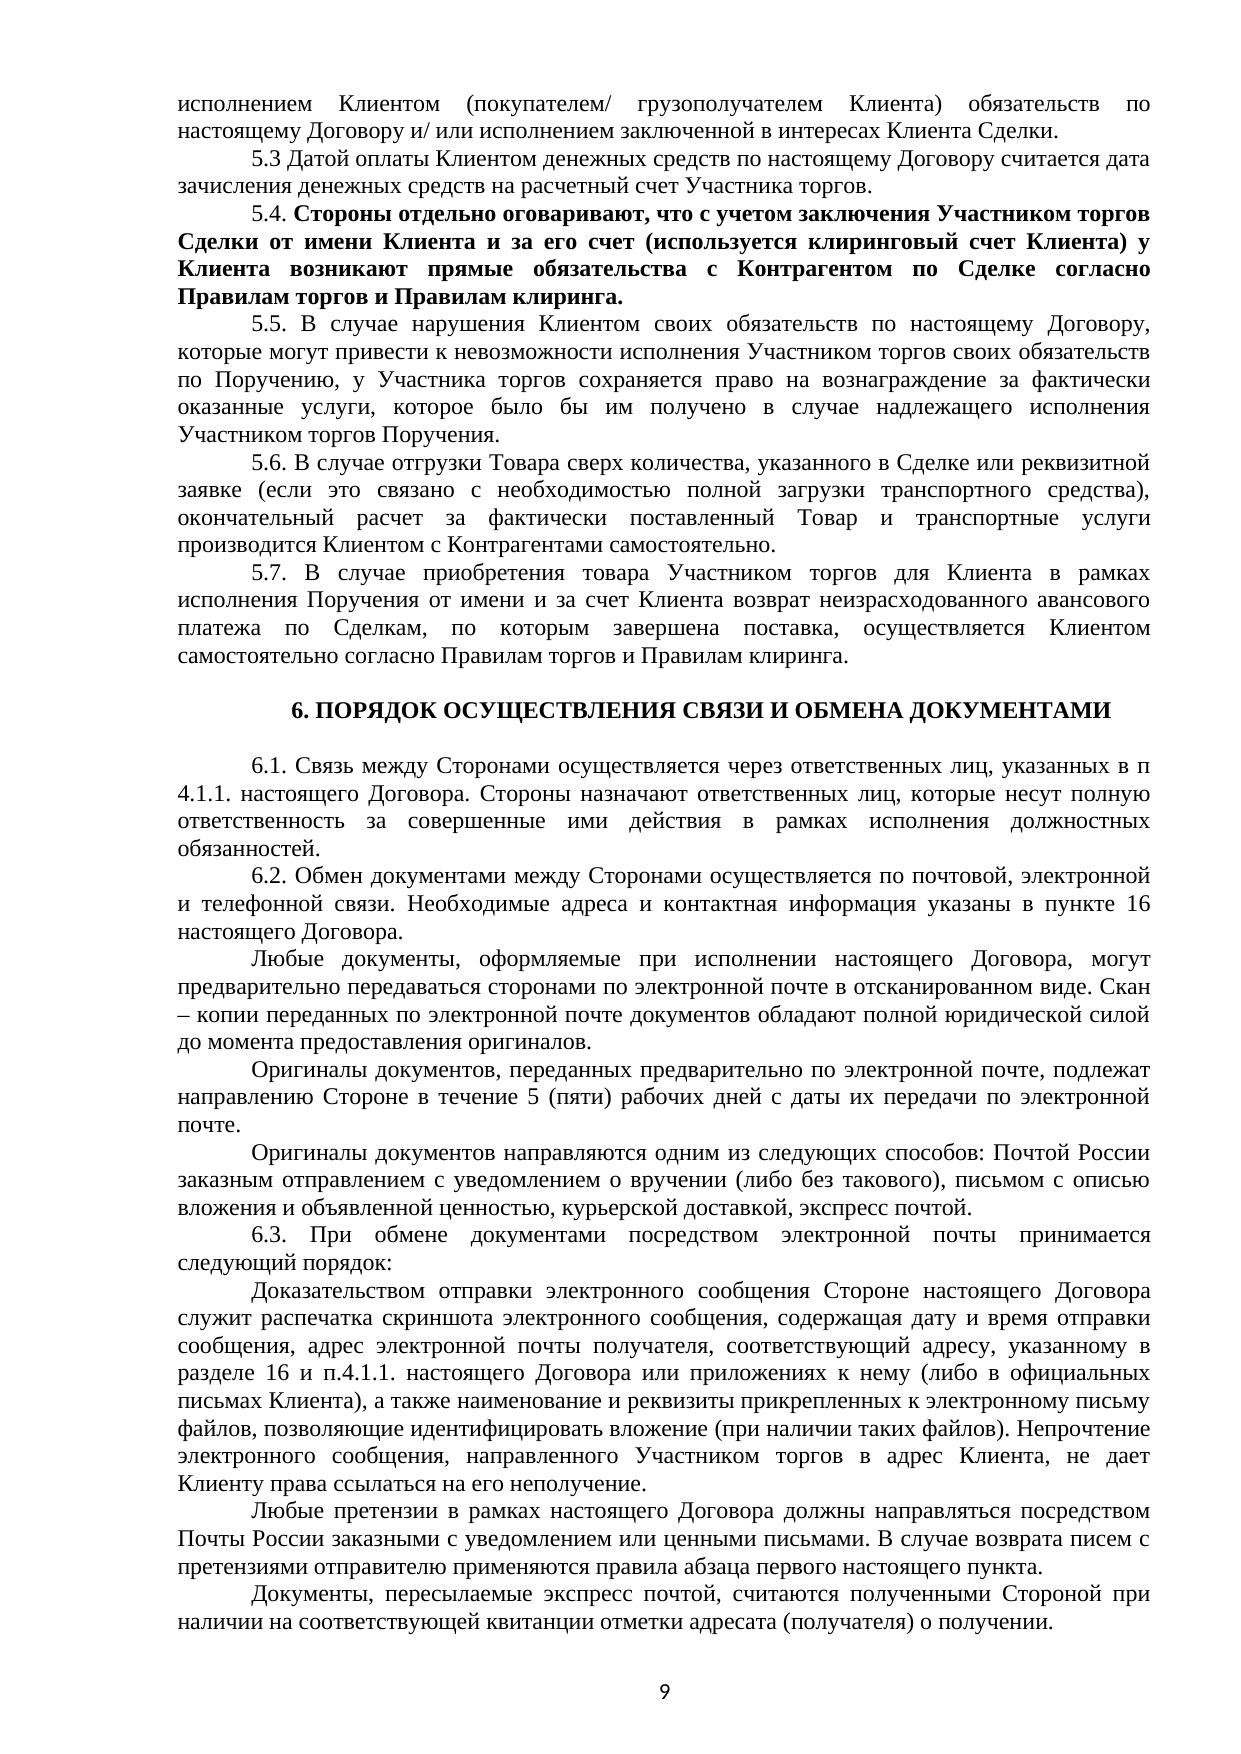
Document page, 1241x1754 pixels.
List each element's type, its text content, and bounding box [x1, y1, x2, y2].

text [177, 89, 1152, 144]
text 6.2. Обмен документами между Сторонами осуществляется по почтовой, электронной и телефонной связи. Необходимые адреса и контактная информация указаны в пункте 16 настоящего Договора. [177, 862, 1152, 944]
text Любые претензии в рамках настоящего Договора должны направляться посредством Почты России заказными с уведомлением или ценными письмами. В случае возврата писем с претензиями отправителю применяются правила абзаца первого настоящего пункта. [177, 1496, 1152, 1579]
text 6. ПОРЯДОК ОСУЩЕСТВЛЕНИЯ СВЯЗИ И ОБМЕНА ДОКУМЕНТАМИ [177, 696, 1152, 723]
text 6.1. Связь между Сторонами осуществляется через ответственных лиц, указанных в п 4.1.1. настоящего Договора. Стороны назначают ответственных лиц, которые несут полную ответственность за совершенные ими действия в рамках исполнения должностных обязанностей. [177, 751, 1152, 862]
text 5.3 Датой оплаты Клиентом денежных средств по настоящему Договору считается дата зачисления денежных средств на расчетный счет Участника торгов. [177, 144, 1152, 199]
text Документы, пересылаемые экспресс почтой, считаются полученными Стороной при наличии на соответствующей квитанции отметки адресата (получателя) о получении. [177, 1579, 1152, 1634]
text 5.5. В случае нарушения Клиентом своих обязательств по настоящему Договору, которые могут привести к невозможности исполнения Участником торгов своих обязательств по Поручению, у Участника торгов сохраняется право на вознаграждение за фактически оказанные услуги, которое было бы им получено в случае надлежащего исполнения Участником торгов Поручения. [177, 309, 1152, 447]
text Любые документы, оформляемые при исполнении настоящего Договора, могут предварительно передаваться сторонами по электронной почте в отсканированном виде. Скан – копии переданных по электронной почте документов обладают полной юридической силой до момента предоставления оригиналов. [177, 944, 1152, 1055]
text 5.4. Стороны отдельно оговаривают, что с учетом заключения Участником торгов Сделки от имени Клиента и за его счет (используется клиринговый счет Клиента) у Клиента возникают прямые обязательства с Контрагентом по Сделке согласно Правилам торгов и Правилам клиринга. [177, 199, 1152, 309]
text Оригиналы документов направляются одним из следующих способов: Почтой России заказным отправлением с уведомлением о вручении (либо без такового), письмом с описью вложения и объявленной ценностью, курьерской доставкой, экспресс почтой. [177, 1138, 1152, 1220]
text 5.6. В случае отгрузки Товара сверх количества, указанного в Сделке или реквизитной заявке (если это связано с необходимостью полной загрузки транспортного средства), окончательный расчет за фактически поставленный Товар и транспортные услуги производится Клиентом с Контрагентами самостоятельно. [177, 447, 1152, 558]
text Доказательством отправки электронного сообщения Стороне настоящего Договора служит распечатка скриншота электронного сообщения, содержащая дату и время отправки сообщения, адрес электронной почты получателя, соответствующий адресу, указанному в разделе 16 и п.4.1.1. настоящего Договора или приложениях к нему (либо в официальных письмах Клиента), а также наименование и реквизиты прикрепленных к электронному письму файлов, позволяющие идентифицировать вложение (при наличии таких файлов). Непрочтение электронного сообщения, направленного Участником торгов в адрес Клиента, не дает Клиенту права ссылаться на его неполучение. [177, 1276, 1152, 1496]
text 6.3. При обмене документами посредством электронной почты принимается следующий порядок: [177, 1220, 1152, 1276]
text Оригиналы документов, переданных предварительно по электронной почте, подлежат направлению Стороне в течение 5 (пяти) рабочих дней с даты их передачи по электронной почте. [177, 1055, 1152, 1138]
text 5.7. В случае приобретения товара Участником торгов для Клиента в рамках исполнения Поручения от имени и за счет Клиента возврат неизрасходованного авансового платежа по Сделкам, по которым завершена поставка, осуществляется Клиентом самостоятельно согласно Правилам торгов и Правилам клиринга. [177, 558, 1152, 668]
